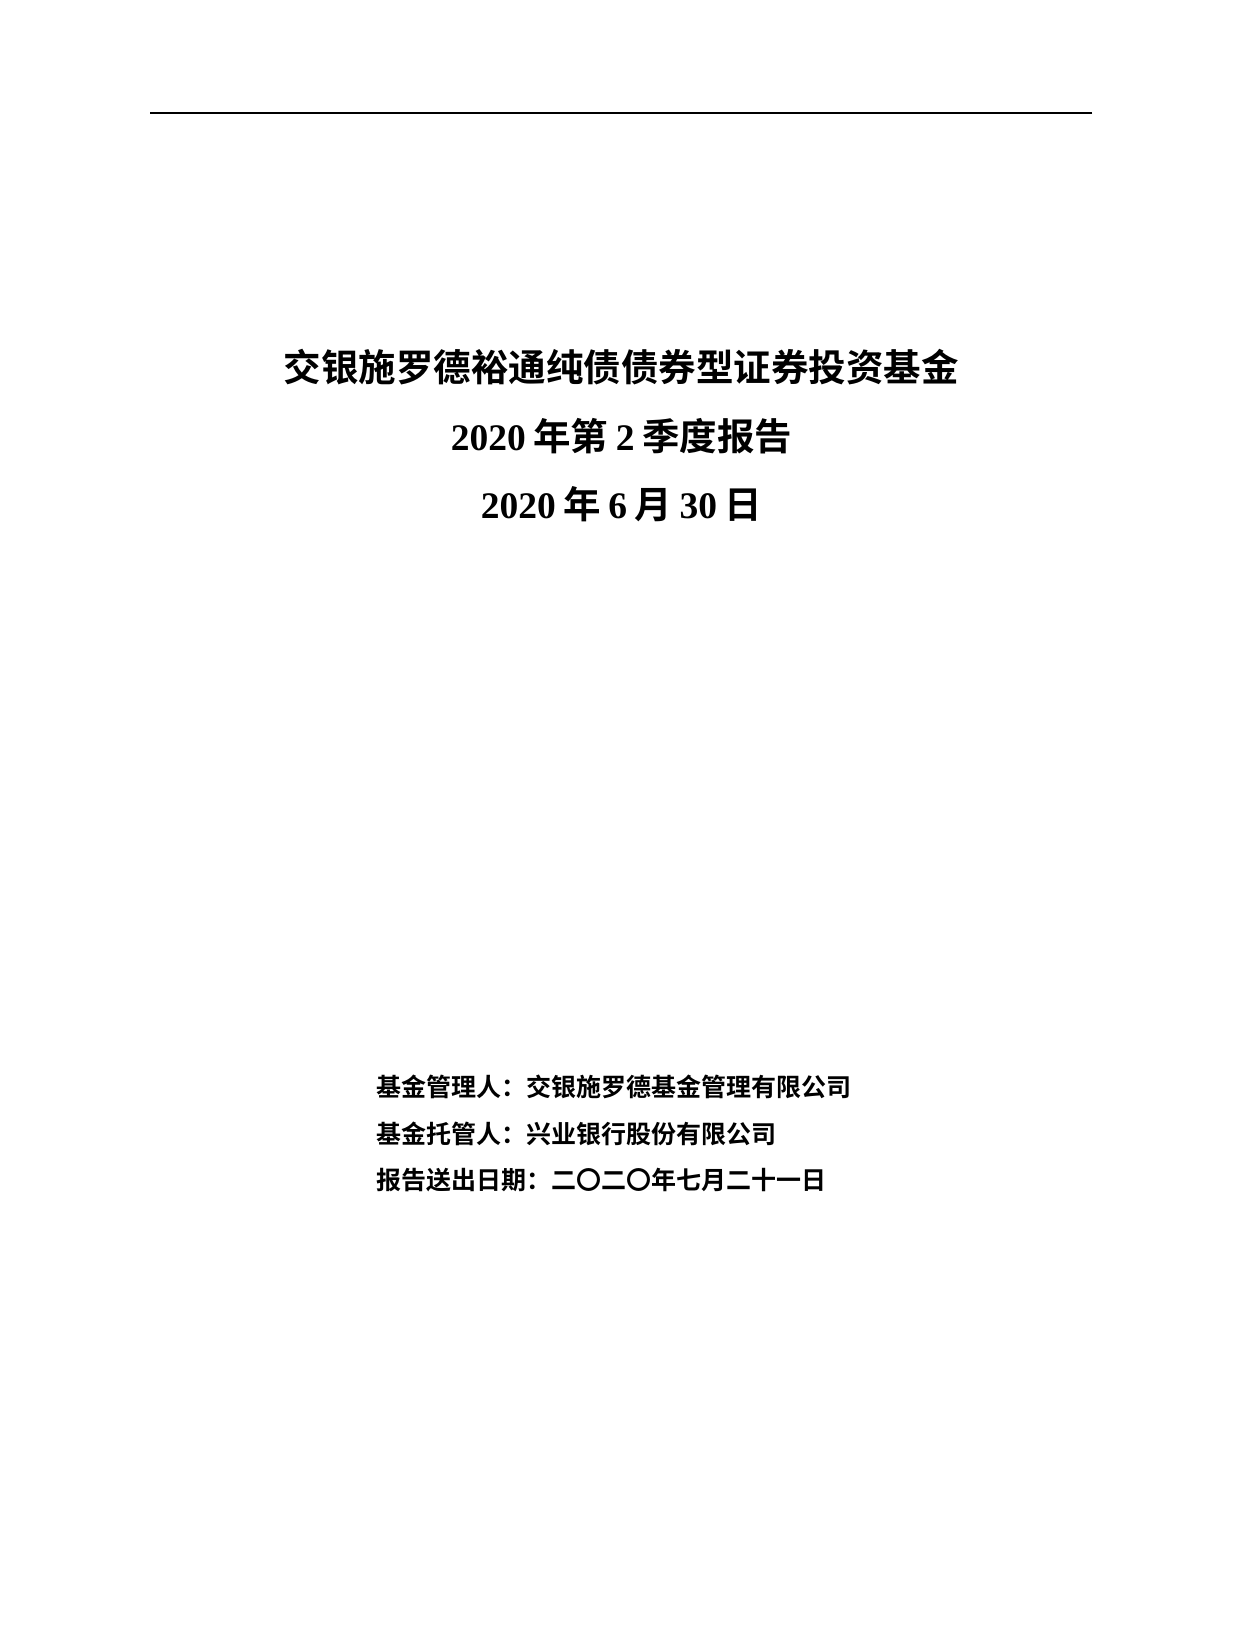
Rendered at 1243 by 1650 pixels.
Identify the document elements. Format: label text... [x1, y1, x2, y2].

text 2020年6月30日 [150, 474, 1092, 529]
text 2020年第2季度报告 [150, 406, 1092, 461]
text 基金管理人：交银施罗德基金管理有限公司 [150, 1068, 1092, 1104]
text 基金托管人：兴业银行股份有限公司 [150, 1114, 1092, 1150]
text 交银施罗德裕通纯债债券型证券投资基金 [150, 338, 1092, 392]
text 报告送出日期：二〇二〇年七月二十一日 [150, 1161, 1092, 1197]
